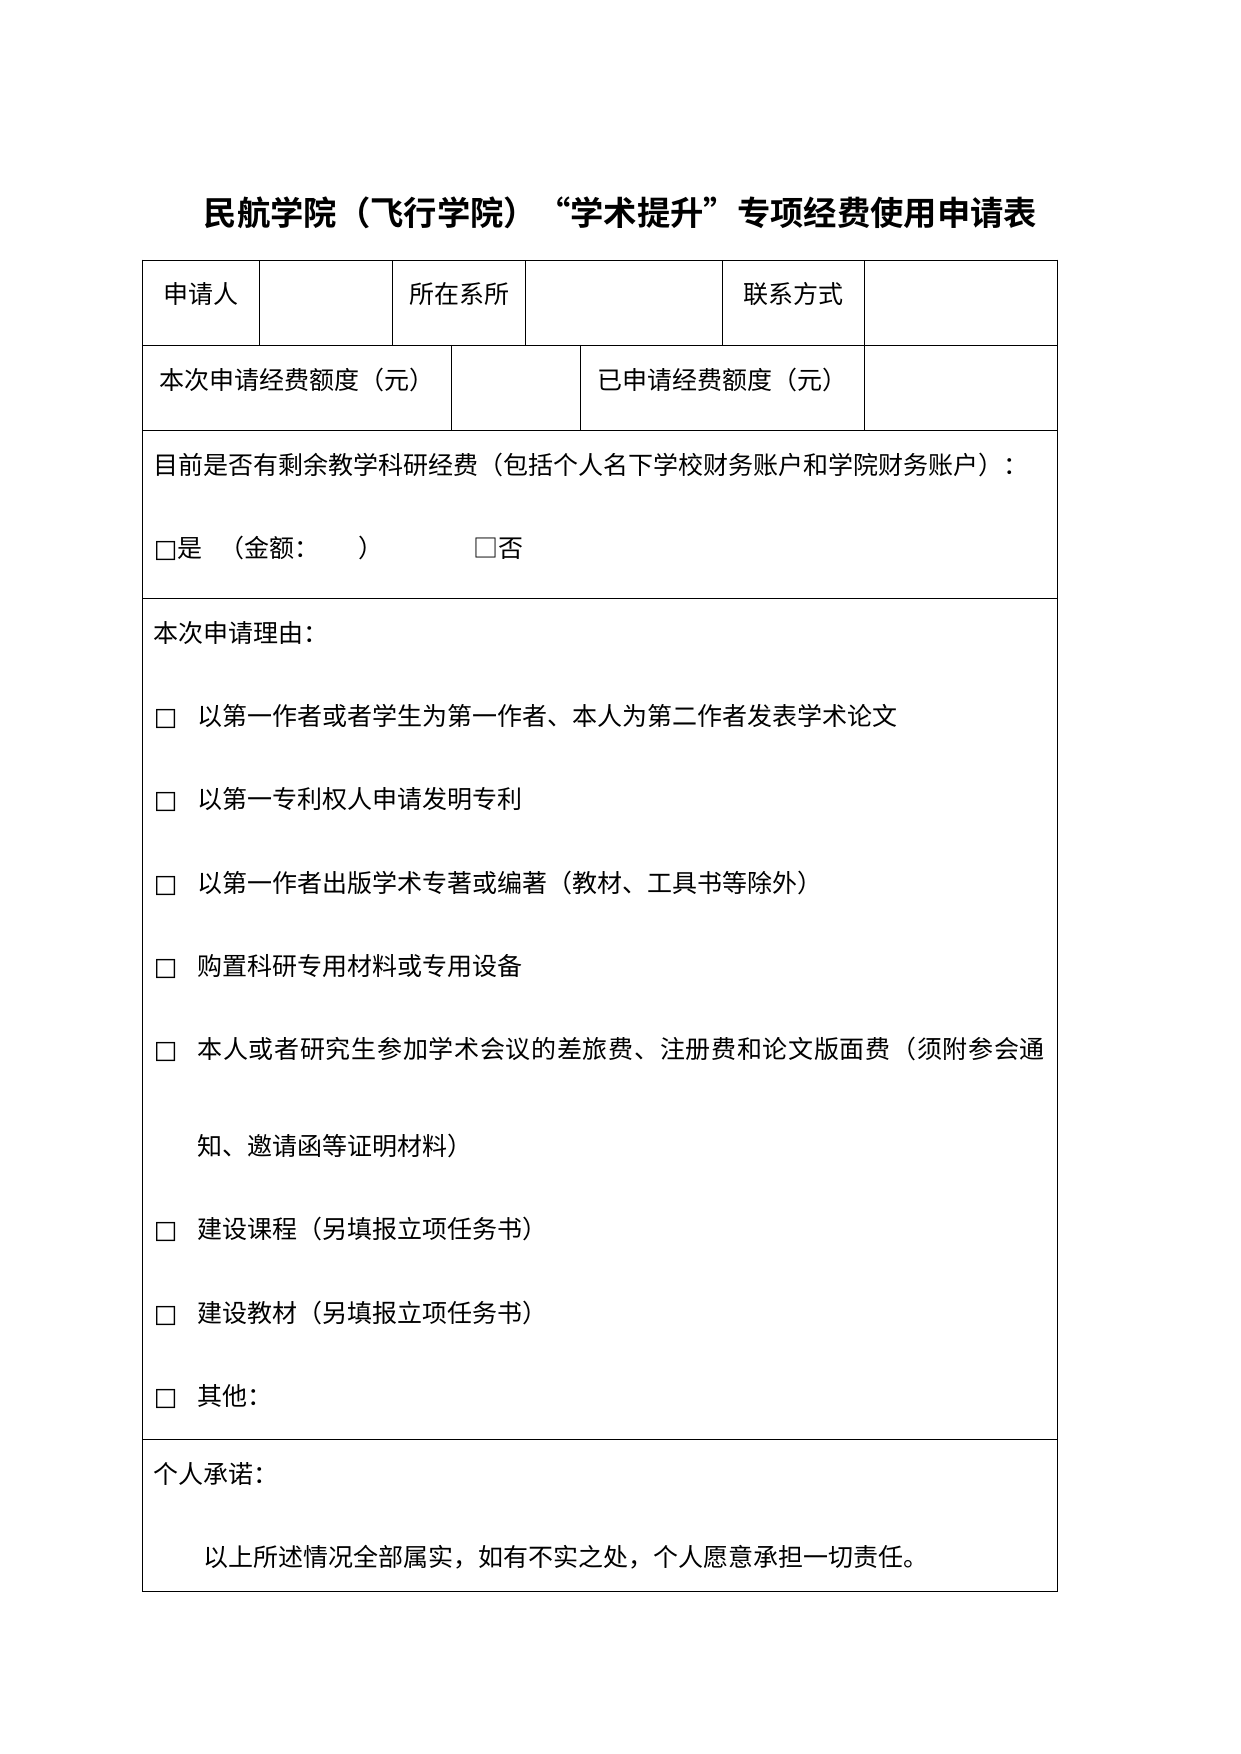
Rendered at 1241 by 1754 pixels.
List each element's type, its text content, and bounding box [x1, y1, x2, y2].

text 民航学院（飞行学院）“学术提升”专项经费使用申请表 [153, 178, 1087, 243]
table_header [260, 261, 392, 345]
table_header [865, 261, 1057, 345]
table_header 申请人 [143, 261, 259, 345]
table_header 所在系所 [393, 261, 525, 345]
table_cell 已申请经费额度（元） [581, 346, 864, 430]
table_cell 本次申请理由： 以第一作者或者学生为第一作者、本人为第二作者发表学术论文 以第一专利权人申请发明专利 以第一作者出版学术专著或编著（教材、工具书等除外） 购置科研专用材料或专用设备 本人或者研究生参加学术会议的差旅费、注册费和论文版面费（须附参会通知、邀请函等证明材料） 建设课程（另填报立项任务书） 建设教材（另填报立项任务书） 其他： [143, 599, 1057, 1439]
table_cell [865, 346, 1057, 430]
table_cell 本次申请经费额度（元） [143, 346, 451, 430]
table_header [526, 261, 722, 345]
table_cell 目前是否有剩余教学科研经费（包括个人名下学校财务账户和学院财务账户）： □是 （金额： ） □否 [143, 431, 1057, 598]
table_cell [143, 1440, 1057, 1591]
table_cell [452, 346, 580, 430]
table_header 联系方式 [723, 261, 864, 345]
